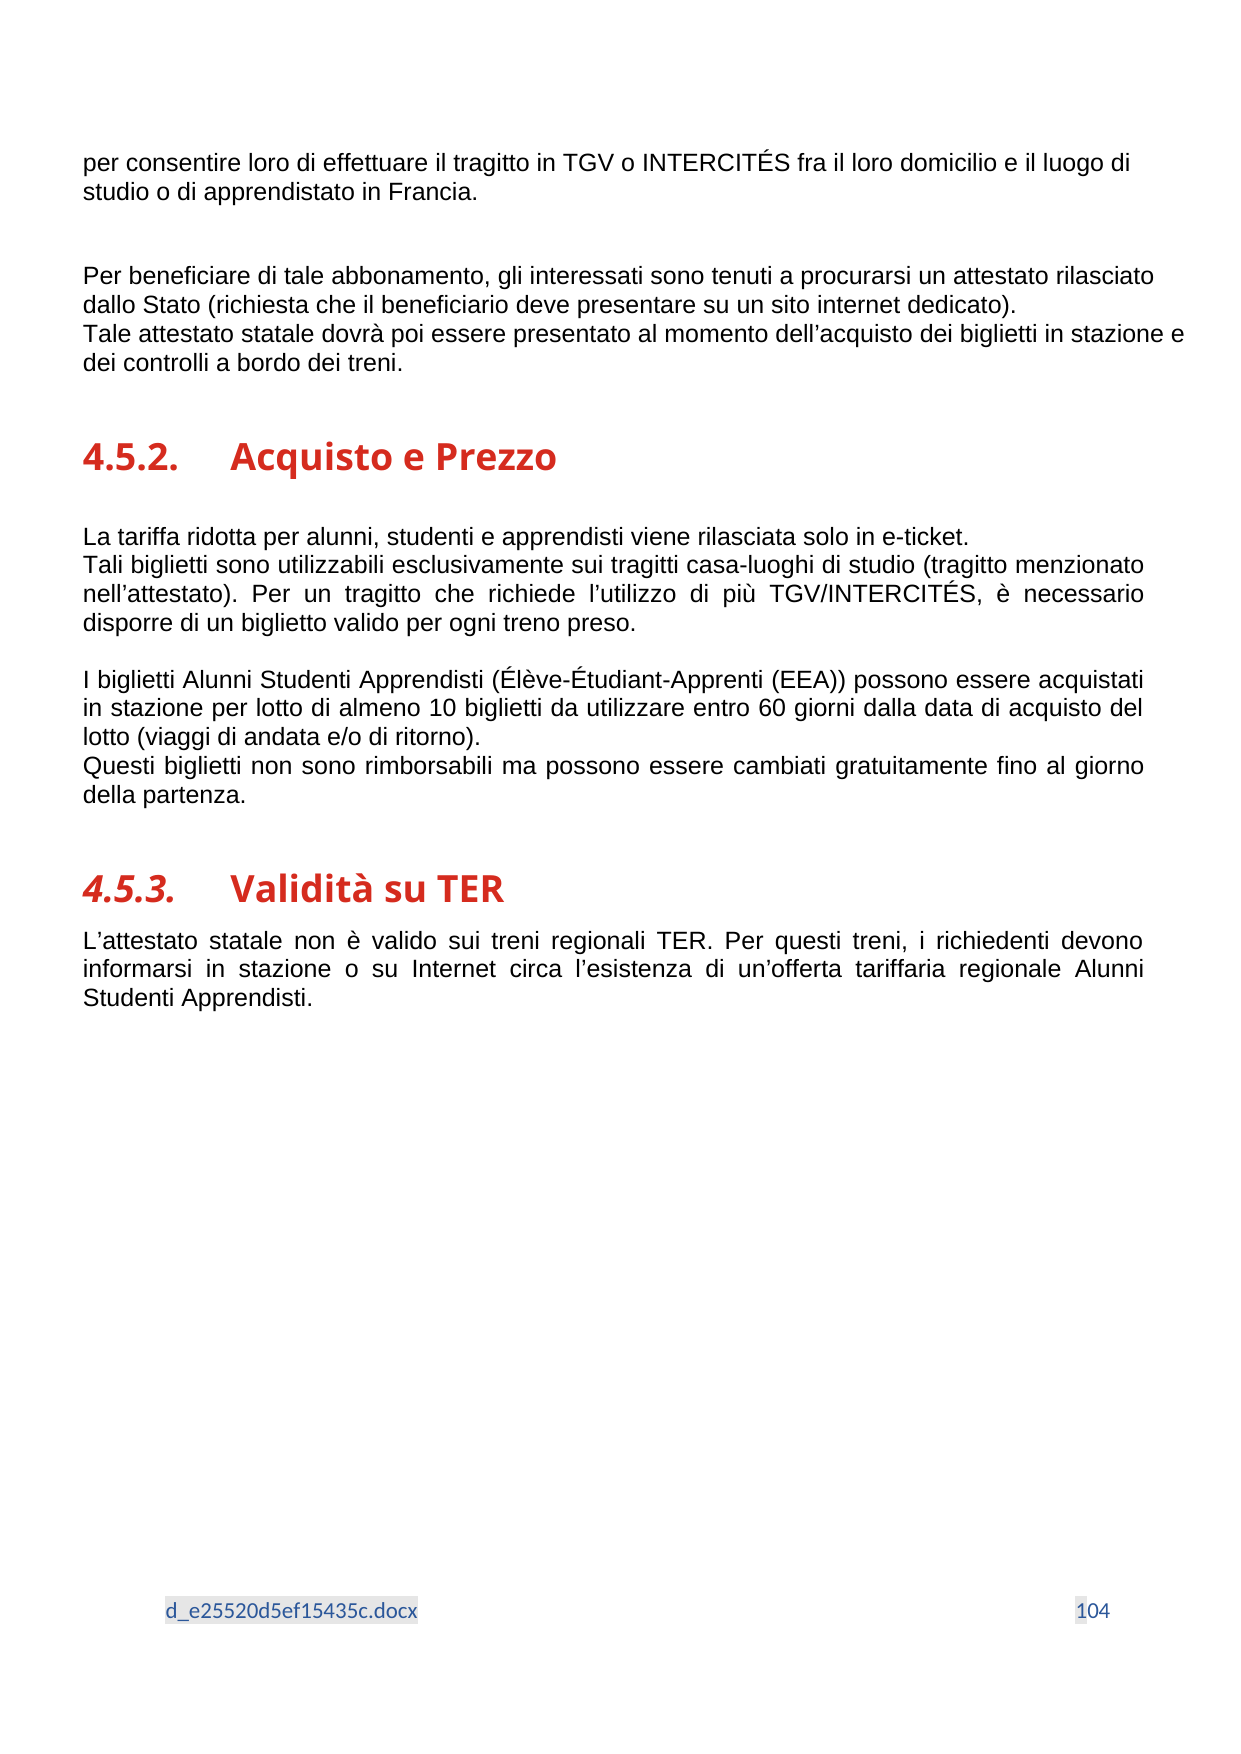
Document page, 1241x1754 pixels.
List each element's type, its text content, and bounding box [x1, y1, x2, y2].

text Questi biglietti non sono rimborsabili ma possono essere cambiati gratuitamente fino al giorno della partenza. [83, 751, 1146, 808]
text L’attestato statale non è valido sui treni regionali TER. Per questi treni, i richiedenti devono informarsi in stazione o su Internet circa l’esistenza di un’offerta tariffaria regionale Alunni Studenti Apprendisti. [83, 926, 1146, 1012]
subtitle Validità su TER [83, 862, 1146, 913]
text La tariffa ridotta per alunni, studenti e apprendisti viene rilasciata solo in e-ticket. [83, 522, 1146, 550]
text per consentire loro di effettuare il tragitto in TGV o INTERCITÉS fra il loro domicilio e il luogo di studio o di apprendistato in Francia. [83, 148, 1193, 205]
text Tali biglietti sono utilizzabili esclusivamente sui tragitti casa-luoghi di studio (tragitto menzionato nell’attestato). Per un tragitto che richiede l’utilizzo di più TGV/INTERCITÉS, è necessario disporre di un biglietto valido per ogni treno preso. [83, 550, 1146, 637]
subtitle Acquisto e Prezzo [83, 430, 1146, 481]
text I biglietti Alunni Studenti Apprendisti (Élève-Étudiant-Apprenti (EEA)) possono essere acquistati in stazione per lotto di almeno 10 biglietti da utilizzare entro 60 giorni dalla data di acquisto del lotto (viaggi di andata e/o di ritorno). [83, 664, 1146, 751]
text Tale attestato statale dovrà poi essere presentato al momento dell’acquisto dei biglietti in stazione e dei controlli a bordo dei treni. [83, 319, 1193, 376]
text Per beneficiare di tale abbonamento, gli interessati sono tenuti a procurarsi un attestato rilasciato dallo Stato (richiesta che il beneficiario deve presentare su un sito internet dedicato). [83, 261, 1193, 319]
